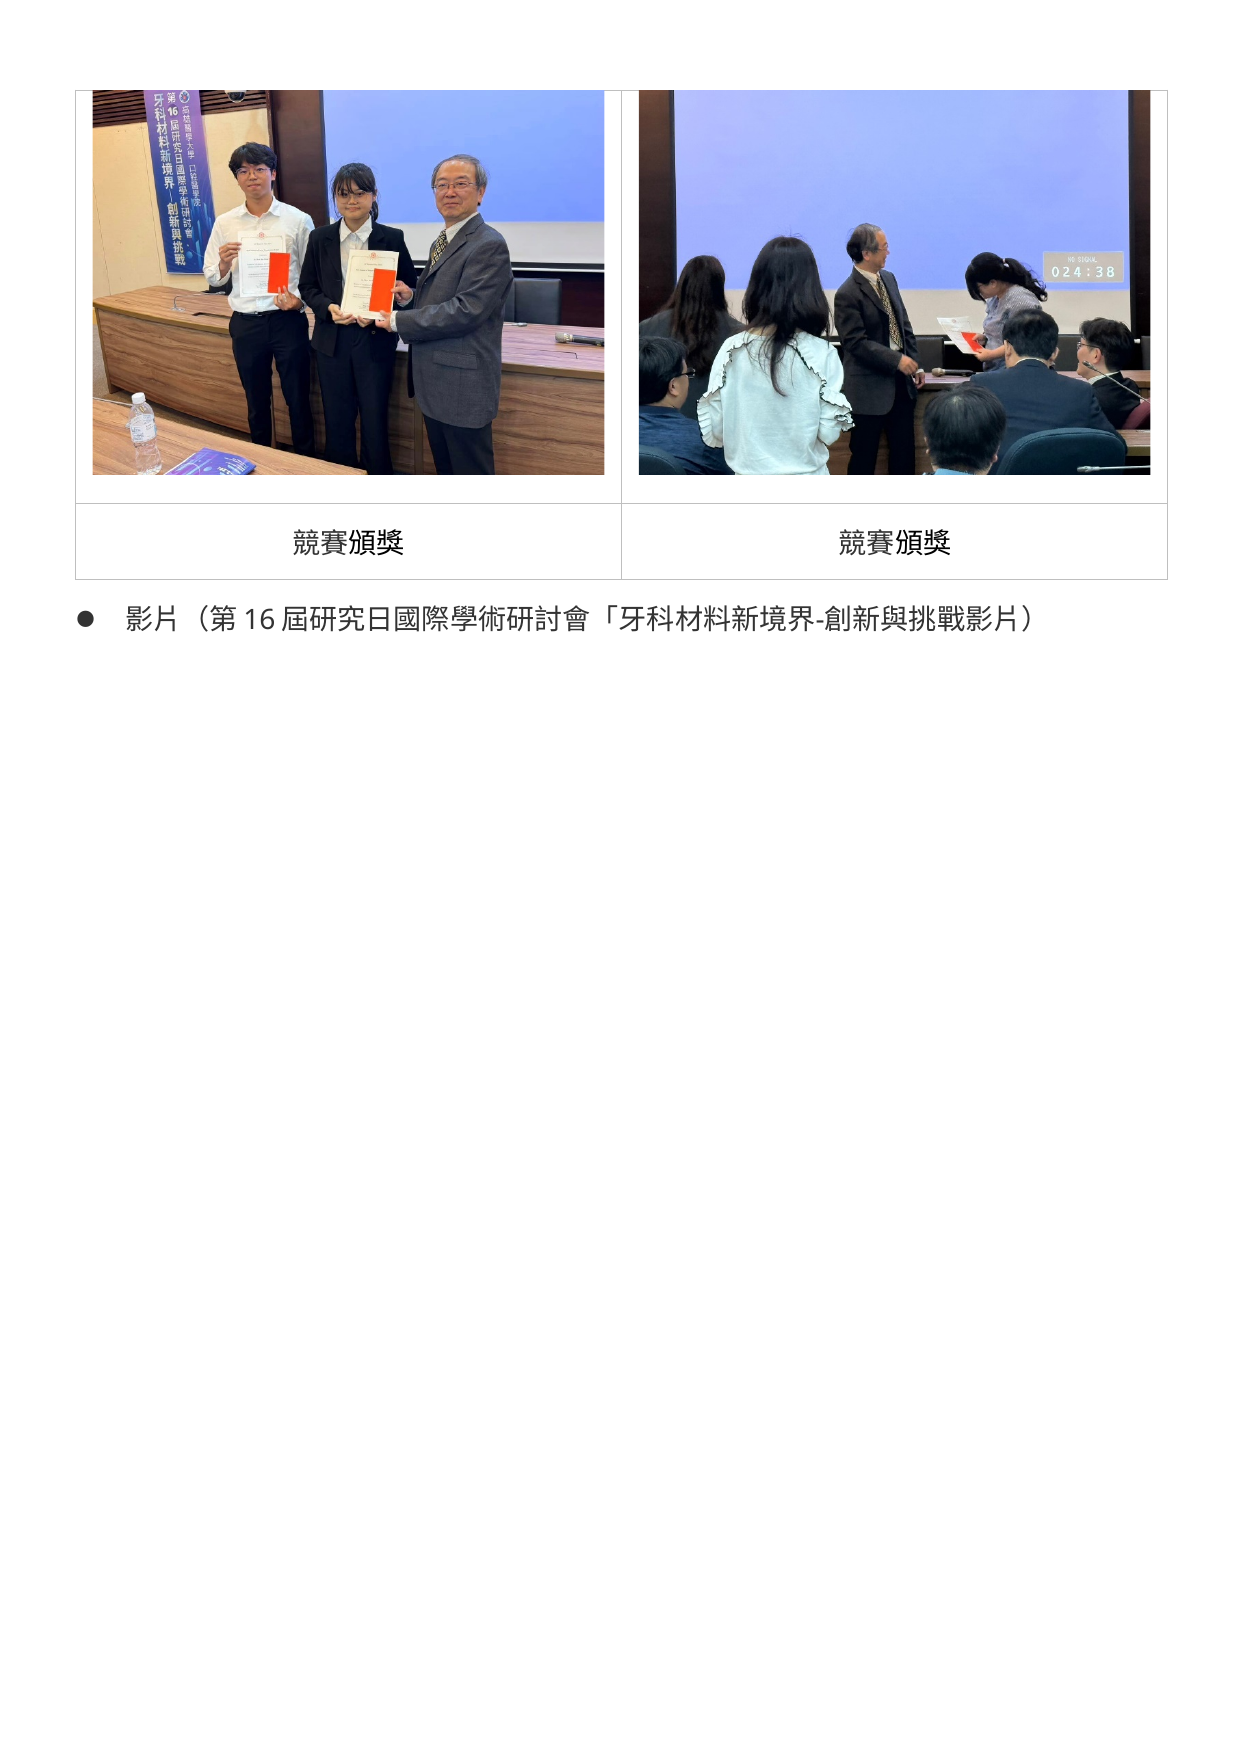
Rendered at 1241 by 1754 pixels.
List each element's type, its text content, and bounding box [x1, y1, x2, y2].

table_cell [622, 91, 1167, 503]
table_cell [76, 91, 621, 503]
table_cell 競賽頒獎 [76, 504, 621, 579]
picture [92, 90, 605, 475]
picture [638, 90, 1151, 475]
table_cell 競賽頒獎 [622, 504, 1167, 579]
list 影片（第16屆研究日國際學術研討會「牙科材料新境界-創新與挑戰影片） [75, 580, 1165, 655]
